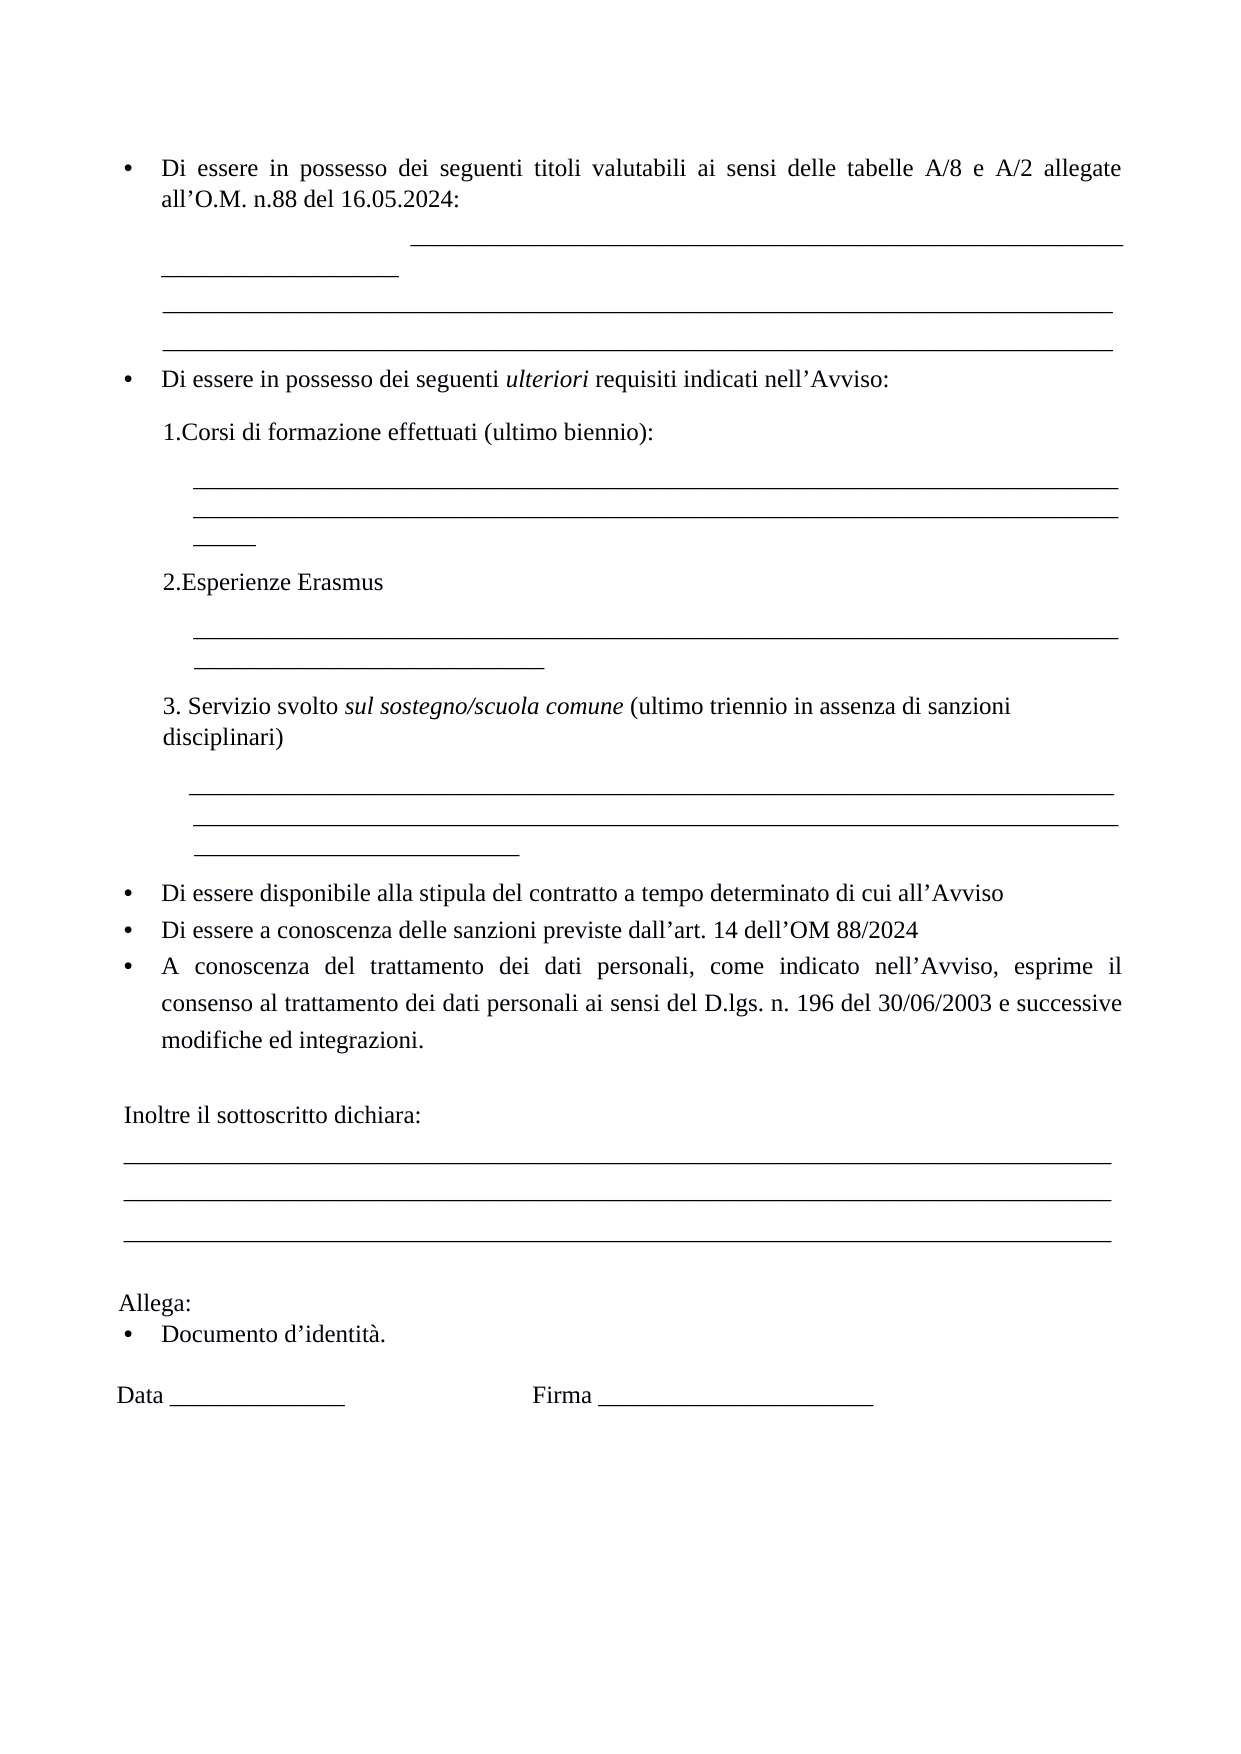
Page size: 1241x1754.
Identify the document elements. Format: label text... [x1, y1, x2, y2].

text ____________________________________________________________________________ [161, 220, 1123, 280]
text ____________________________________________________________________________ [163, 325, 1123, 354]
text _______________________________________________________________________________ [124, 1216, 1123, 1245]
list Di essere a conoscenza delle sanzioni previste dall’art. 14 dell’OM 88/2024 [124, 914, 1123, 943]
text _______________________________________________________________________________ [124, 1138, 1123, 1166]
text _______________________________________________________________________________ [124, 1175, 1123, 1204]
text ____________________________________________________________________________ [163, 287, 1123, 316]
text __________________________________________________________________________ __________________________ [193, 800, 1123, 859]
list Di essere disponibile alla stipula del contratto a tempo determinato di cui all’Avviso [124, 878, 1123, 907]
text 1.Corsi di formazione effettuati (ultimo biennio): [163, 417, 1123, 445]
text 2.Esperienze Erasmus [163, 567, 1123, 596]
text __________________________________________________________________________ __________________________________________________________________________ _____ [193, 463, 1130, 549]
list A conoscenza del trattamento dei dati personali, come indicato nell’Avviso, esprime il consenso al trattamento dei dati personali ai sensi del D.lgs. n. 196 del 30/06/2003 e successive modifiche ed integrazioni. [124, 951, 1123, 1054]
text Inoltre il sottoscritto dichiara: [124, 1100, 1123, 1129]
list Di essere in possesso dei seguenti titoli valutabili ai sensi delle tabelle A/8 e A/2 allegate all’O.M. n.88 del 16.05.2024: [124, 152, 1123, 212]
text Data ______________ Firma ______________________ [116, 1380, 1123, 1409]
text 3. Servizio svolto sul sostegno/scuola comune (ultimo triennio in assenza di sanzioni disciplinari) [163, 691, 1130, 751]
list Di essere in possesso dei seguenti ulteriori requisiti indicati nell’Avviso: [124, 364, 1123, 393]
text __________________________________________________________________________ ____________________________ [193, 613, 1123, 672]
text __________________________________________________________________________ [118, 769, 1114, 798]
list Documento d’identità. [124, 1319, 1123, 1348]
text Allega: [118, 1288, 1130, 1316]
